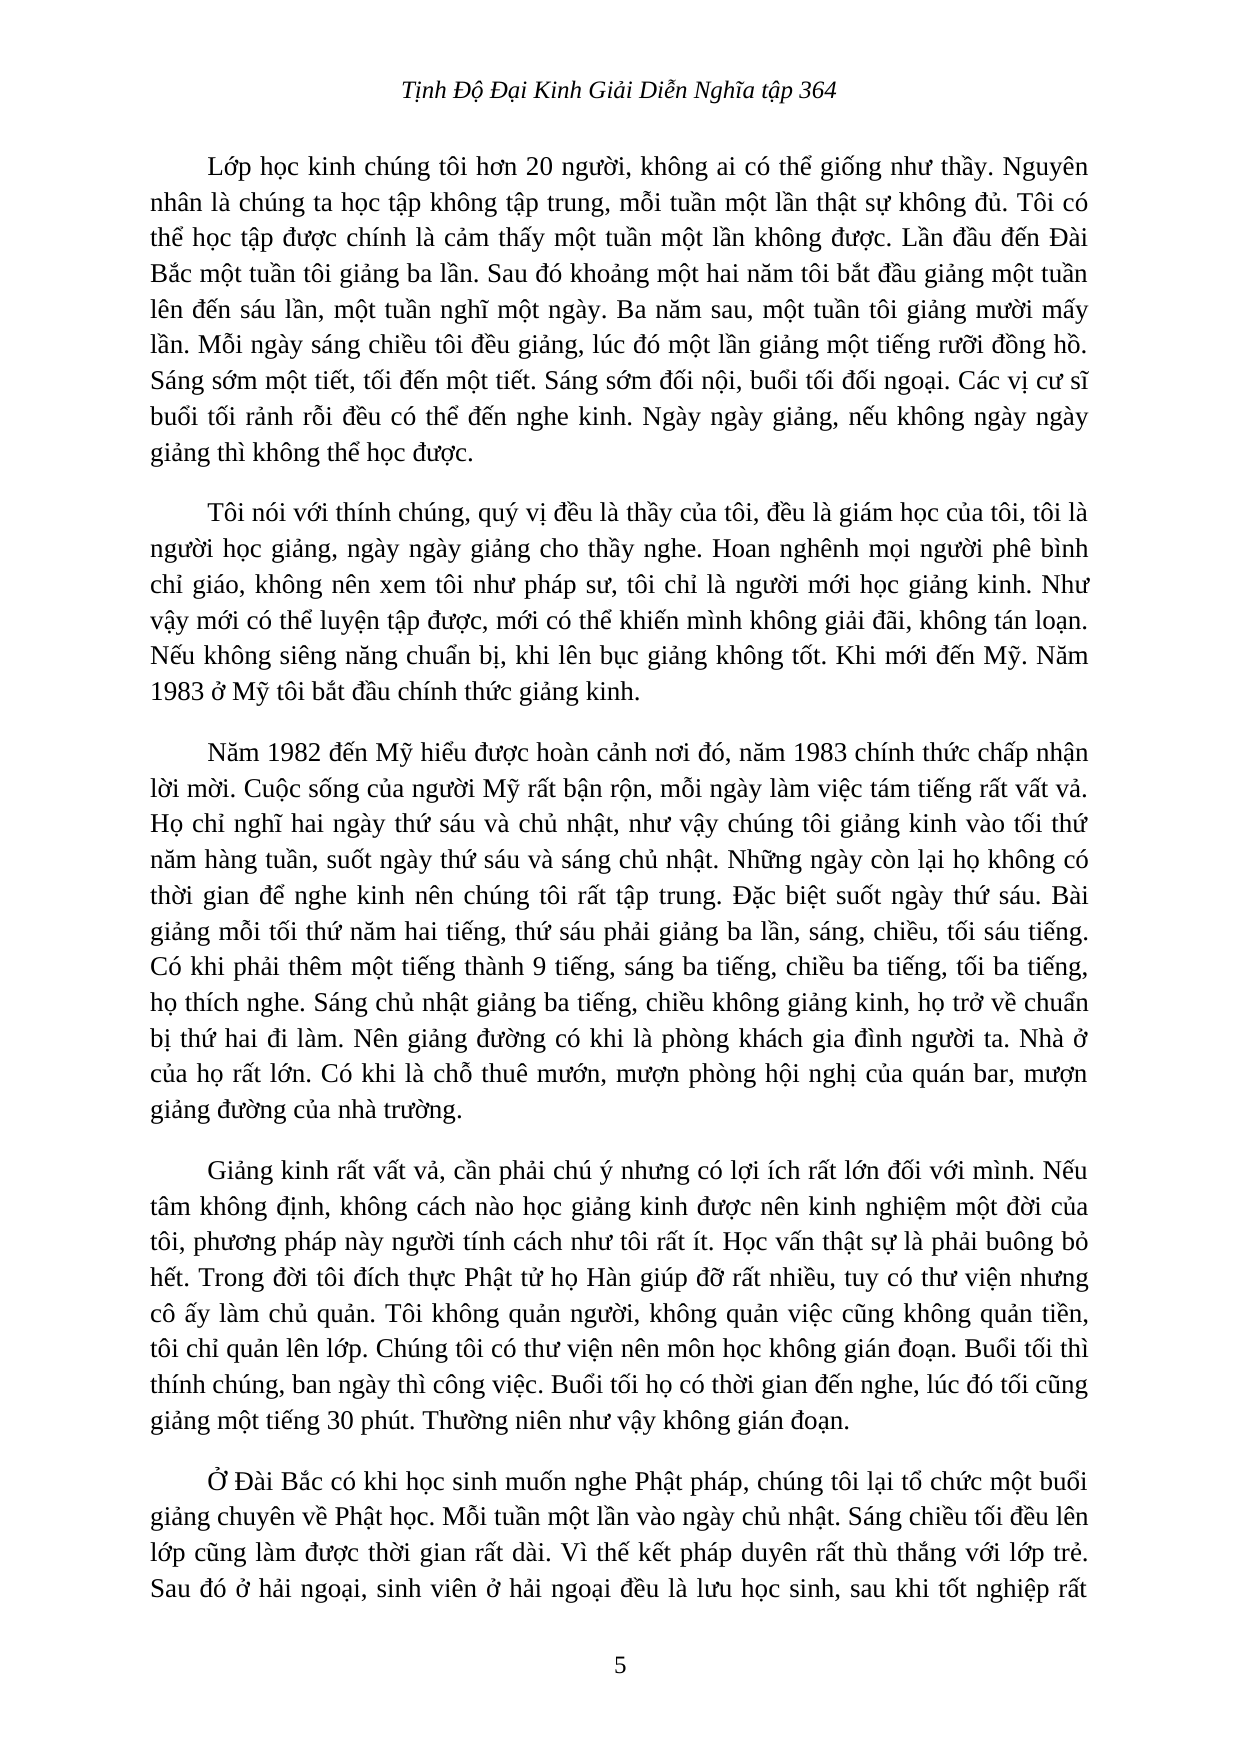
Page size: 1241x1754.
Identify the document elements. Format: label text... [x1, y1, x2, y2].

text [150, 1465, 1090, 1603]
text Tôi nói với thính chúng, quý vị đều là thầy của tôi, đều là giám học của tôi, tôi là người học giảng, ngày ngày giảng cho thầy nghe. Hoan nghênh mọi người phê bình chỉ giáo, không nên xem tôi như pháp sư, tôi chỉ là người mới học giảng kinh. Như vậy mới có thể luyện tập được, mới có thể khiến mình không giải đãi, không tán loạn. Nếu không siêng năng chuẩn bị, khi lên bục giảng không tốt. Khi mới đến Mỹ. Năm 1983 ở Mỹ tôi bắt đầu chính thức giảng kinh. [150, 497, 1090, 706]
text Năm 1982 đến Mỹ hiểu được hoàn cảnh nơi đó, năm 1983 chính thức chấp nhận lời mời. Cuộc sống của người Mỹ rất bận rộn, mỗi ngày làm việc tám tiếng rất vất vả. Họ chỉ nghĩ hai ngày thứ sáu và chủ nhật, như vậy chúng tôi giảng kinh vào tối thứ năm hàng tuần, suốt ngày thứ sáu và sáng chủ nhật. Những ngày còn lại họ không có thời gian để nghe kinh nên chúng tôi rất tập trung. Đặc biệt suốt ngày thứ sáu. Bài giảng mỗi tối thứ năm hai tiếng, thứ sáu phải giảng ba lần, sáng, chiều, tối sáu tiếng. Có khi phải thêm một tiếng thành 9 tiếng, sáng ba tiếng, chiều ba tiếng, tối ba tiếng, họ thích nghe. Sáng chủ nhật giảng ba tiếng, chiều không giảng kinh, họ trở về chuẩn bị thứ hai đi làm. Nên giảng đường có khi là phòng khách gia đình người ta. Nhà ở của họ rất lớn. Có khi là chỗ thuê mướn, mượn phòng hội nghị của quán bar, mượn giảng đường của nhà trường. [150, 736, 1090, 1124]
text Giảng kinh rất vất vả, cần phải chú ý nhưng có lợi ích rất lớn đối với mình. Nếu tâm không định, không cách nào học giảng kinh được nên kinh nghiệm một đời của tôi, phương pháp này người tính cách như tôi rất ít. Học vấn thật sự là phải buông bỏ hết. Trong đời tôi đích thực Phật tử họ Hàn giúp đỡ rất nhiều, tuy có thư viện nhưng cô ấy làm chủ quản. Tôi không quản người, không quản việc cũng không quản tiền, tôi chỉ quản lên lớp. Chúng tôi có thư viện nên môn học không gián đoạn. Buổi tối thì thính chúng, ban ngày thì công việc. Buổi tối họ có thời gian đến nghe, lúc đó tối cũng giảng một tiếng 30 phút. Thường niên như vậy không gián đoạn. [150, 1154, 1090, 1435]
text Lớp học kinh chúng tôi hơn 20 người, không ai có thể giống như thầy. Nguyên nhân là chúng ta học tập không tập trung, mỗi tuần một lần thật sự không đủ. Tôi có thể học tập được chính là cảm thấy một tuần một lần không được. Lần đầu đến Đài Bắc một tuần tôi giảng ba lần. Sau đó khoảng một hai năm tôi bắt đầu giảng một tuần lên đến sáu lần, một tuần nghĩ một ngày. Ba năm sau, một tuần tôi giảng mười mấy lần. Mỗi ngày sáng chiều tôi đều giảng, lúc đó một lần giảng một tiếng rưỡi đồng hồ. Sáng sớm một tiết, tối đến một tiết. Sáng sớm đối nội, buổi tối đối ngoại. Các vị cư sĩ buổi tối rảnh rỗi đều có thể đến nghe kinh. Ngày ngày giảng, nếu không ngày ngày giảng thì không thể học được. [150, 150, 1090, 467]
